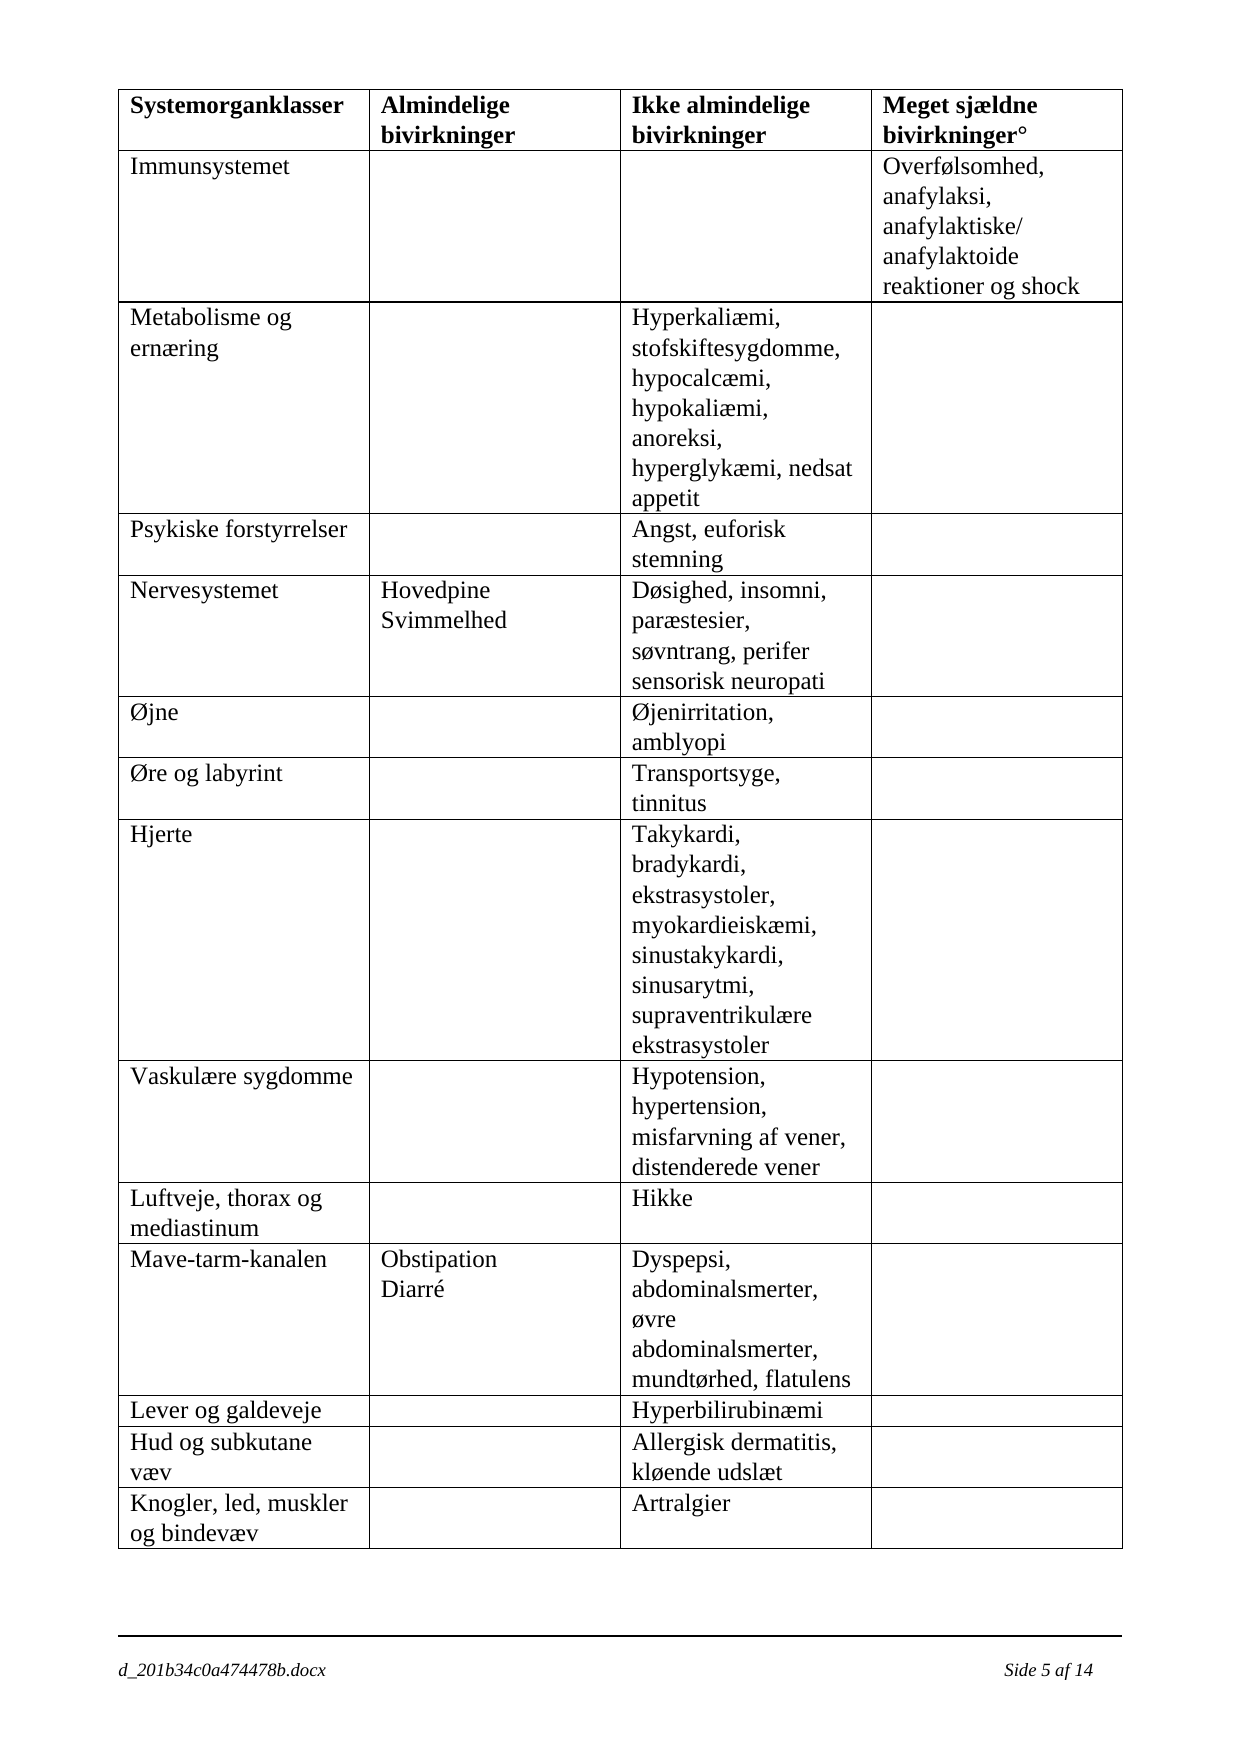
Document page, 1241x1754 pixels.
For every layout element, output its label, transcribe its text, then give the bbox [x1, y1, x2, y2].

table_header Systemorganklasser [119, 90, 369, 150]
table_cell Angst, euforisk stemning [621, 514, 871, 574]
table_cell [370, 151, 620, 301]
table_cell Lever og galdeveje [119, 1396, 369, 1426]
table_cell Immunsystemet [119, 151, 369, 301]
table_cell [370, 758, 620, 818]
table_cell [872, 1183, 1122, 1243]
table_header Almindelige bivirkninger [370, 90, 620, 150]
table_cell [872, 514, 1122, 574]
table_cell [872, 820, 1122, 1060]
table_cell Luftveje, thorax og mediastinum [119, 1183, 369, 1243]
table_cell Hypotension, hypertension, misfarvning af vener, distenderede vener [621, 1061, 871, 1182]
table_cell [872, 1396, 1122, 1426]
table_cell [872, 1427, 1122, 1487]
table_cell Hikke [621, 1183, 871, 1243]
table_header Ikke almindelige bivirkninger [621, 90, 871, 150]
table_cell [872, 758, 1122, 818]
table_cell Vaskulære sygdomme [119, 1061, 369, 1182]
table_cell Psykiske forstyrrelser [119, 514, 369, 574]
table_cell [872, 1061, 1122, 1182]
table_cell Metabolisme og ernæring [119, 303, 369, 513]
table_cell Hjerte [119, 820, 369, 1060]
table_cell [370, 1183, 620, 1243]
table_cell [370, 697, 620, 757]
table_cell Mave-tarm-kanalen [119, 1244, 369, 1394]
table_cell Artralgier [621, 1488, 871, 1548]
table_cell Hovedpine Svimmelhed [370, 576, 620, 696]
table_cell [872, 1488, 1122, 1548]
table_cell [370, 1488, 620, 1548]
table_cell [872, 1244, 1122, 1394]
table_cell Hyperbilirubinæmi [621, 1396, 871, 1426]
table_header Meget sjældne bivirkninger° [872, 90, 1122, 150]
table_cell Døsighed, insomni, paræstesier, søvntrang, perifer sensorisk neuropati [621, 576, 871, 696]
table_cell Øjenirritation, amblyopi [621, 697, 871, 757]
table_cell [370, 1061, 620, 1182]
table_cell [370, 1427, 620, 1487]
table_cell Transportsyge, tinnitus [621, 758, 871, 818]
table_cell Øjne [119, 697, 369, 757]
table_cell Obstipation Diarré [370, 1244, 620, 1394]
table_cell [872, 576, 1122, 696]
table_cell Hud og subkutane væv [119, 1427, 369, 1487]
table_cell [370, 514, 620, 574]
table_cell Takykardi, bradykardi, ekstrasystoler, myokardieiskæmi, sinustakykardi, sinusarytmi, supraventrikulære ekstrasystoler [621, 820, 871, 1060]
table_cell Overfølsomhed, anafylaksi, anafylaktiske/ anafylaktoide reaktioner og shock [872, 151, 1122, 301]
table_cell [370, 303, 620, 513]
table_cell Dyspepsi, abdominalsmerter, øvre abdominalsmerter, mundtørhed, flatulens [621, 1244, 871, 1394]
table_cell [621, 151, 871, 301]
table_cell Nervesystemet [119, 576, 369, 696]
table_cell [370, 820, 620, 1060]
table_cell [872, 697, 1122, 757]
table_cell [370, 1396, 620, 1426]
table_cell Allergisk dermatitis, kløende udslæt [621, 1427, 871, 1487]
table_cell Knogler, led, muskler og bindevæv [119, 1488, 369, 1548]
table_cell [872, 303, 1122, 513]
table_cell Øre og labyrint [119, 758, 369, 818]
table_cell Hyperkaliæmi, stofskiftesygdomme, hypocalcæmi, hypokaliæmi, anoreksi, hyperglykæmi, nedsat appetit [621, 303, 871, 513]
